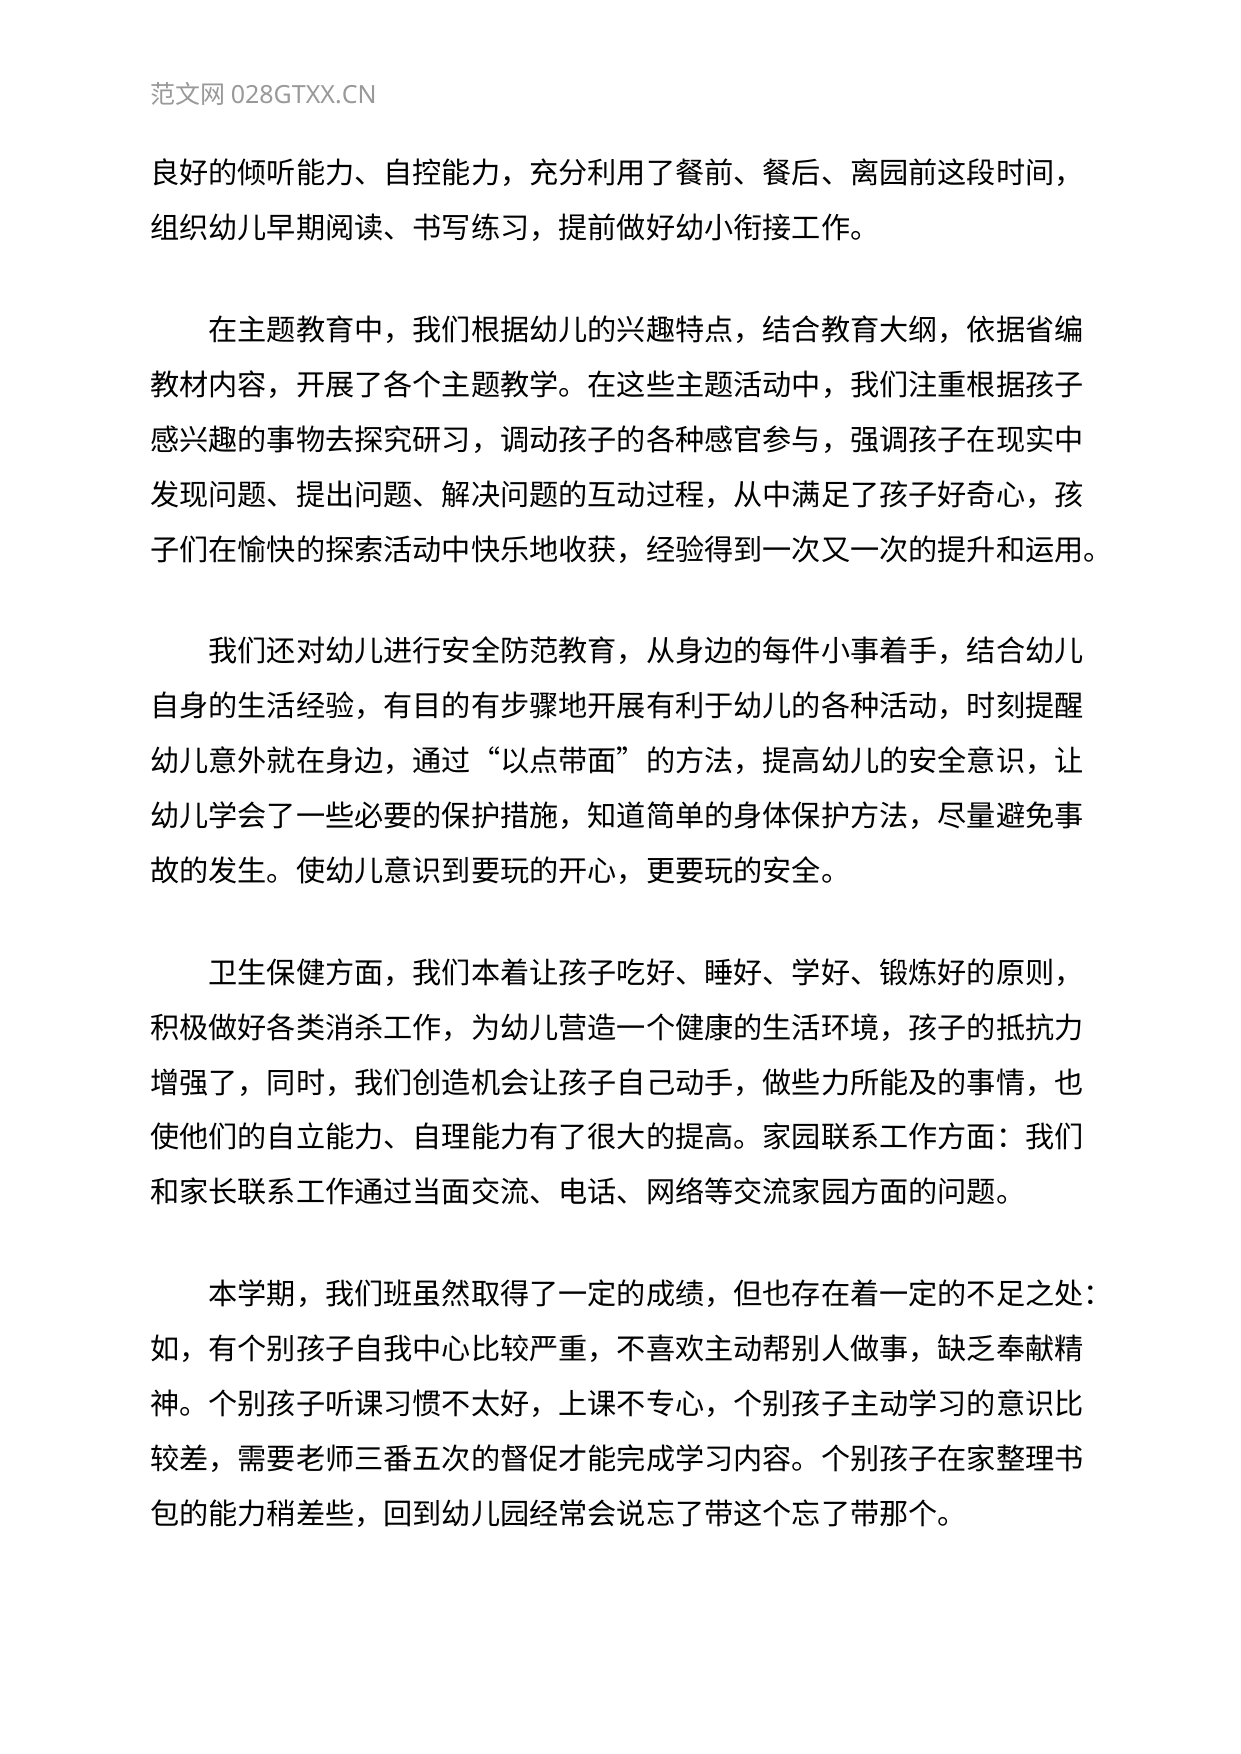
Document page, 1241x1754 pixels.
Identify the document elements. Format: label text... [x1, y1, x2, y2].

text 卫生保健方面，我们本着让孩子吃好、睡好、学好、锻炼好的原则，积极做好各类消杀工作，为幼儿营造一个健康的生活环境，孩子的抵抗力增强了，同时，我们创造机会让孩子自己动手，做些力所能及的事情，也使他们的自立能力、自理能力有了很大的提高。家园联系工作方面：我们和家长联系工作通过当面交流、电话、网络等交流家园方面的问题。 [150, 949, 1090, 1211]
text 本学期，我们班虽然取得了一定的成绩，但也存在着一定的不足之处：如，有个别孩子自我中心比较严重，不喜欢主动帮别人做事，缺乏奉献精神。个别孩子听课习惯不太好，上课不专心，个别孩子主动学习的意识比较差，需要老师三番五次的督促才能完成学习内容。个别孩子在家整理书包的能力稍差些，回到幼儿园经常会说忘了带这个忘了带那个。 [150, 1271, 1090, 1533]
text 我们还对幼儿进行安全防范教育，从身边的每件小事着手，结合幼儿自身的生活经验，有目的有步骤地开展有利于幼儿的各种活动，时刻提醒幼儿意外就在身边，通过“以点带面”的方法，提高幼儿的安全意识，让幼儿学会了一些必要的保护措施，知道简单的身体保护方法，尽量避免事故的发生。使幼儿意识到要玩的开心，更要玩的安全。 [150, 628, 1090, 890]
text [150, 150, 1090, 247]
text 在主题教育中，我们根据幼儿的兴趣特点，结合教育大纲，依据省编教材内容，开展了各个主题教学。在这些主题活动中，我们注重根据孩子感兴趣的事物去探究研习，调动孩子的各种感官参与，强调孩子在现实中发现问题、提出问题、解决问题的互动过程，从中满足了孩子好奇心，孩子们在愉快的探索活动中快乐地收获，经验得到一次又一次的提升和运用。 [150, 307, 1090, 568]
